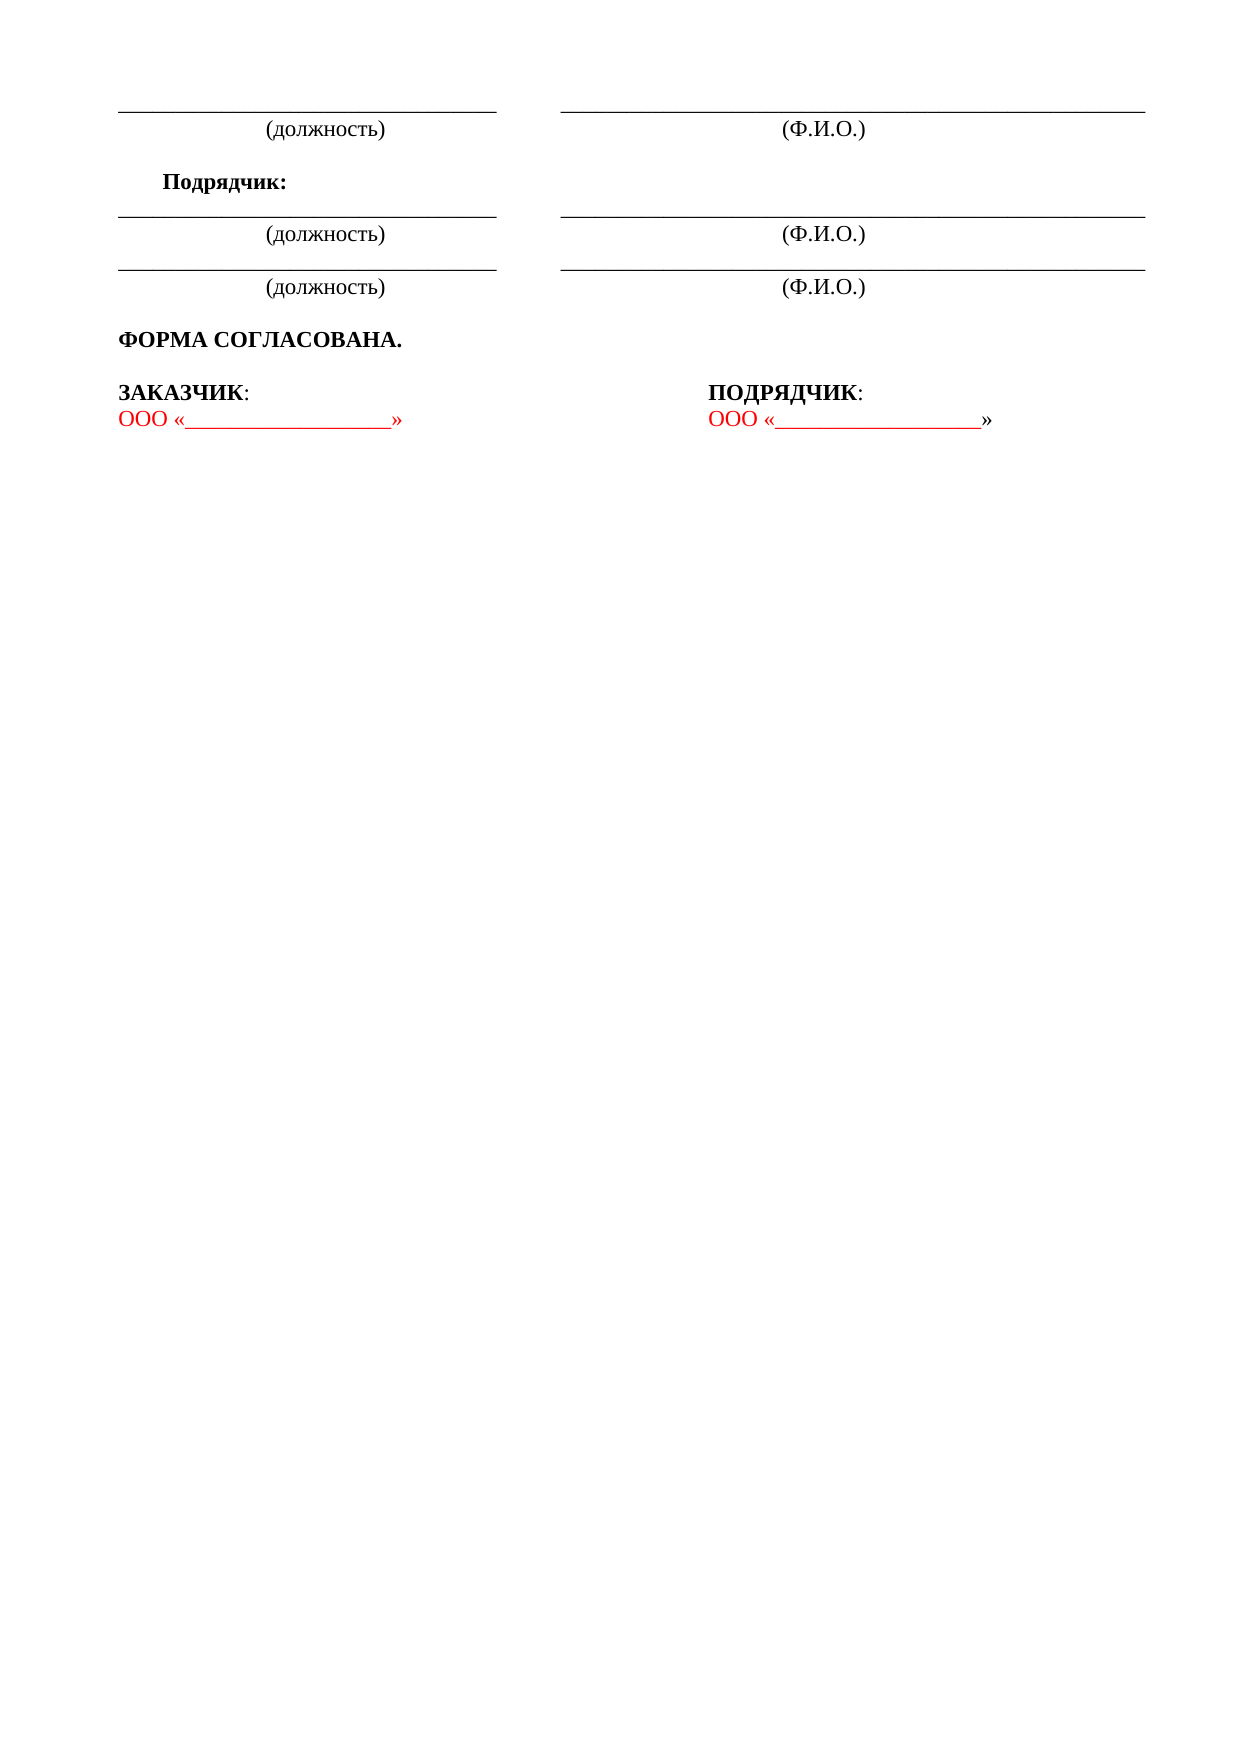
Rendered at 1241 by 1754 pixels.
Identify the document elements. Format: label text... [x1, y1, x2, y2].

text ООО «__________________» ООО «__________________» [118, 405, 1152, 431]
text ФОРМА СОГЛАСОВАНА. [118, 326, 1152, 352]
text (должность) (Ф.И.О.) [192, 220, 1152, 247]
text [192, 115, 1152, 141]
text ЗАКАЗЧИК: ПОДРЯДЧИК: [118, 378, 1152, 405]
text (должность) (Ф.И.О.) [192, 273, 1152, 299]
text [118, 247, 1152, 273]
text Подрядчик: [118, 168, 1152, 194]
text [118, 194, 1152, 220]
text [118, 89, 1152, 115]
